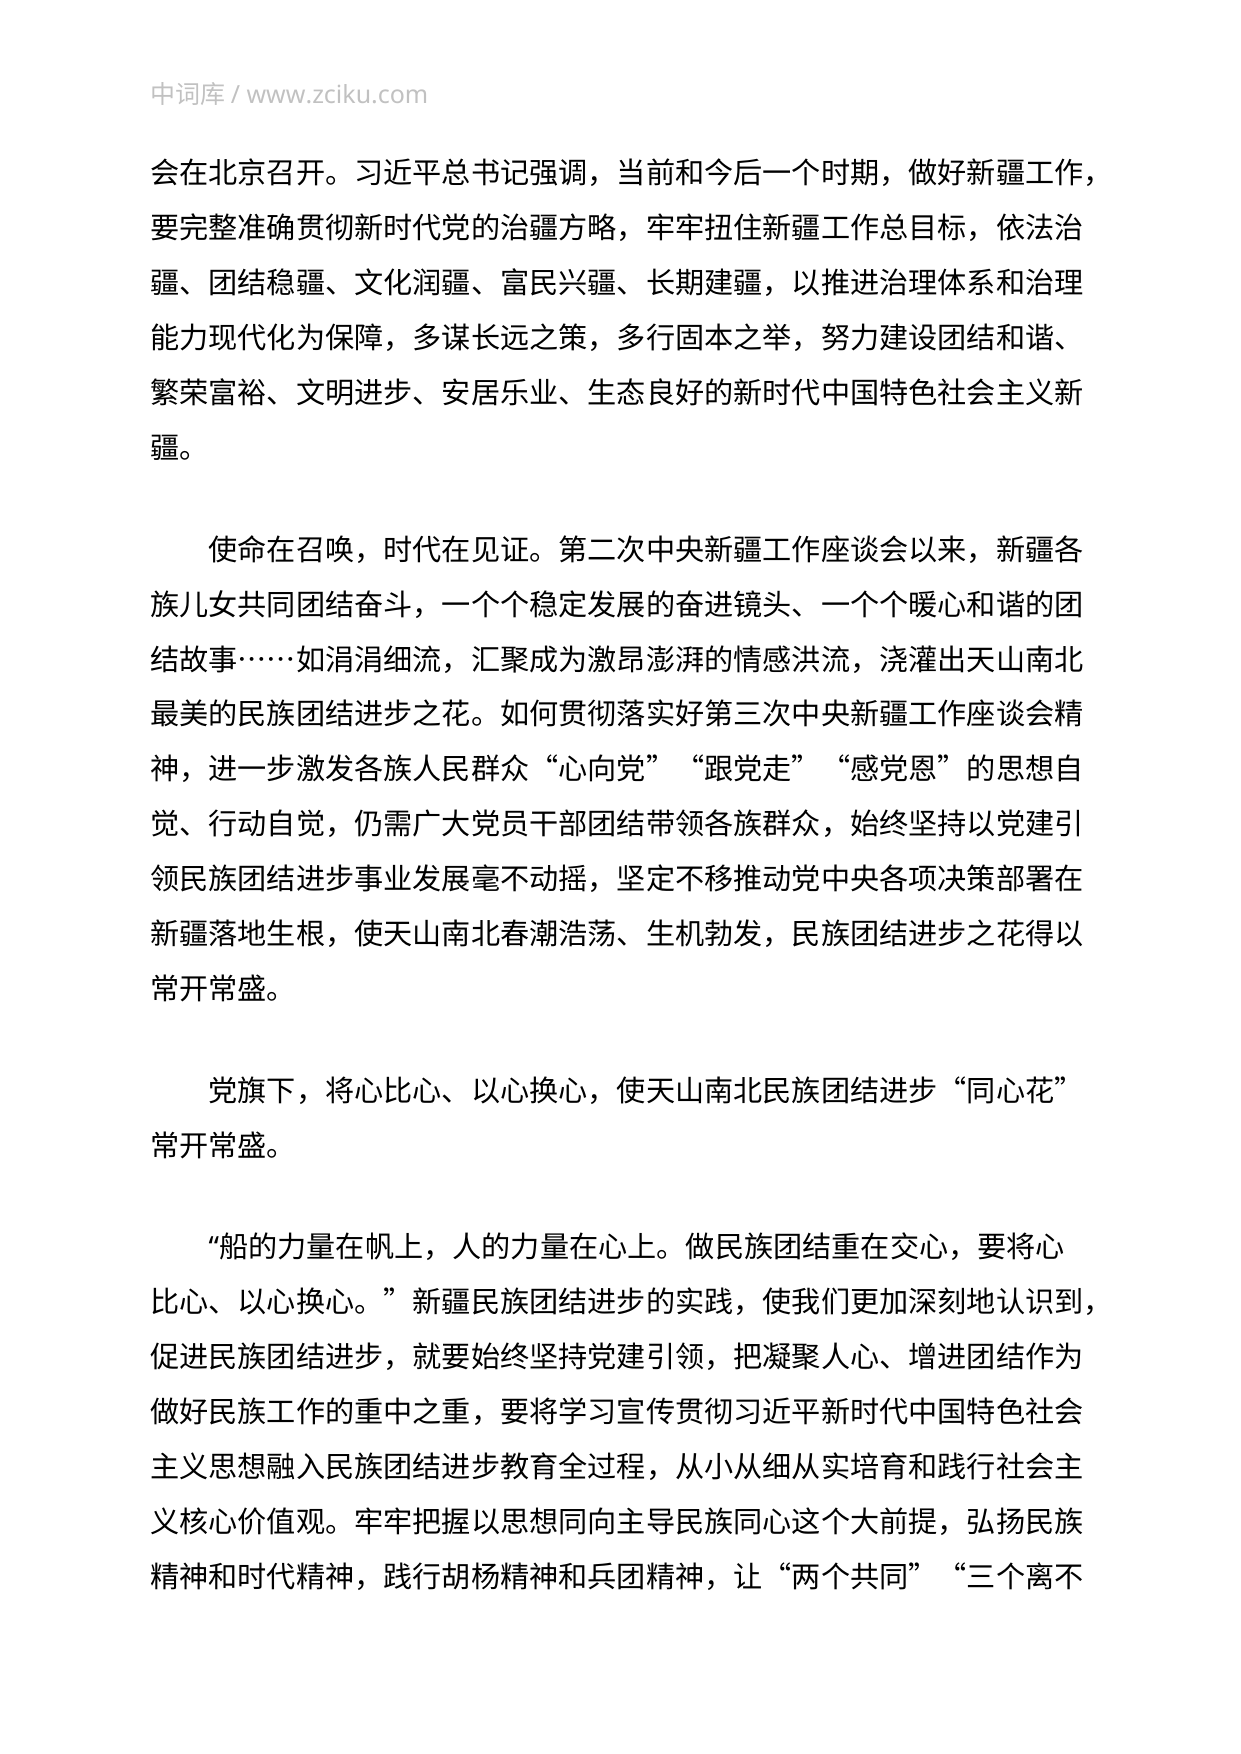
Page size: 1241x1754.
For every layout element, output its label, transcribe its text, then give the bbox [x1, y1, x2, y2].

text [150, 150, 1090, 467]
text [150, 1224, 1090, 1596]
text 党旗下，将心比心、以心换心，使天山南北民族团结进步“同心花”常开常盛。 [150, 1067, 1090, 1164]
text 使命在召唤，时代在见证。第二次中央新疆工作座谈会以来，新疆各族儿女共同团结奋斗，一个个稳定发展的奋进镜头、一个个暖心和谐的团结故事……如涓涓细流，汇聚成为激昂澎湃的情感洪流，浇灌出天山南北最美的民族团结进步之花。如何贯彻落实好第三次中央新疆工作座谈会精神，进一步激发各族人民群众“心向党”“跟党走”“感党恩”的思想自觉、行动自觉，仍需广大党员干部团结带领各族群众，始终坚持以党建引领民族团结进步事业发展毫不动摇，坚定不移推动党中央各项决策部署在新疆落地生根，使天山南北春潮浩荡、生机勃发，民族团结进步之花得以常开常盛。 [150, 526, 1090, 1008]
